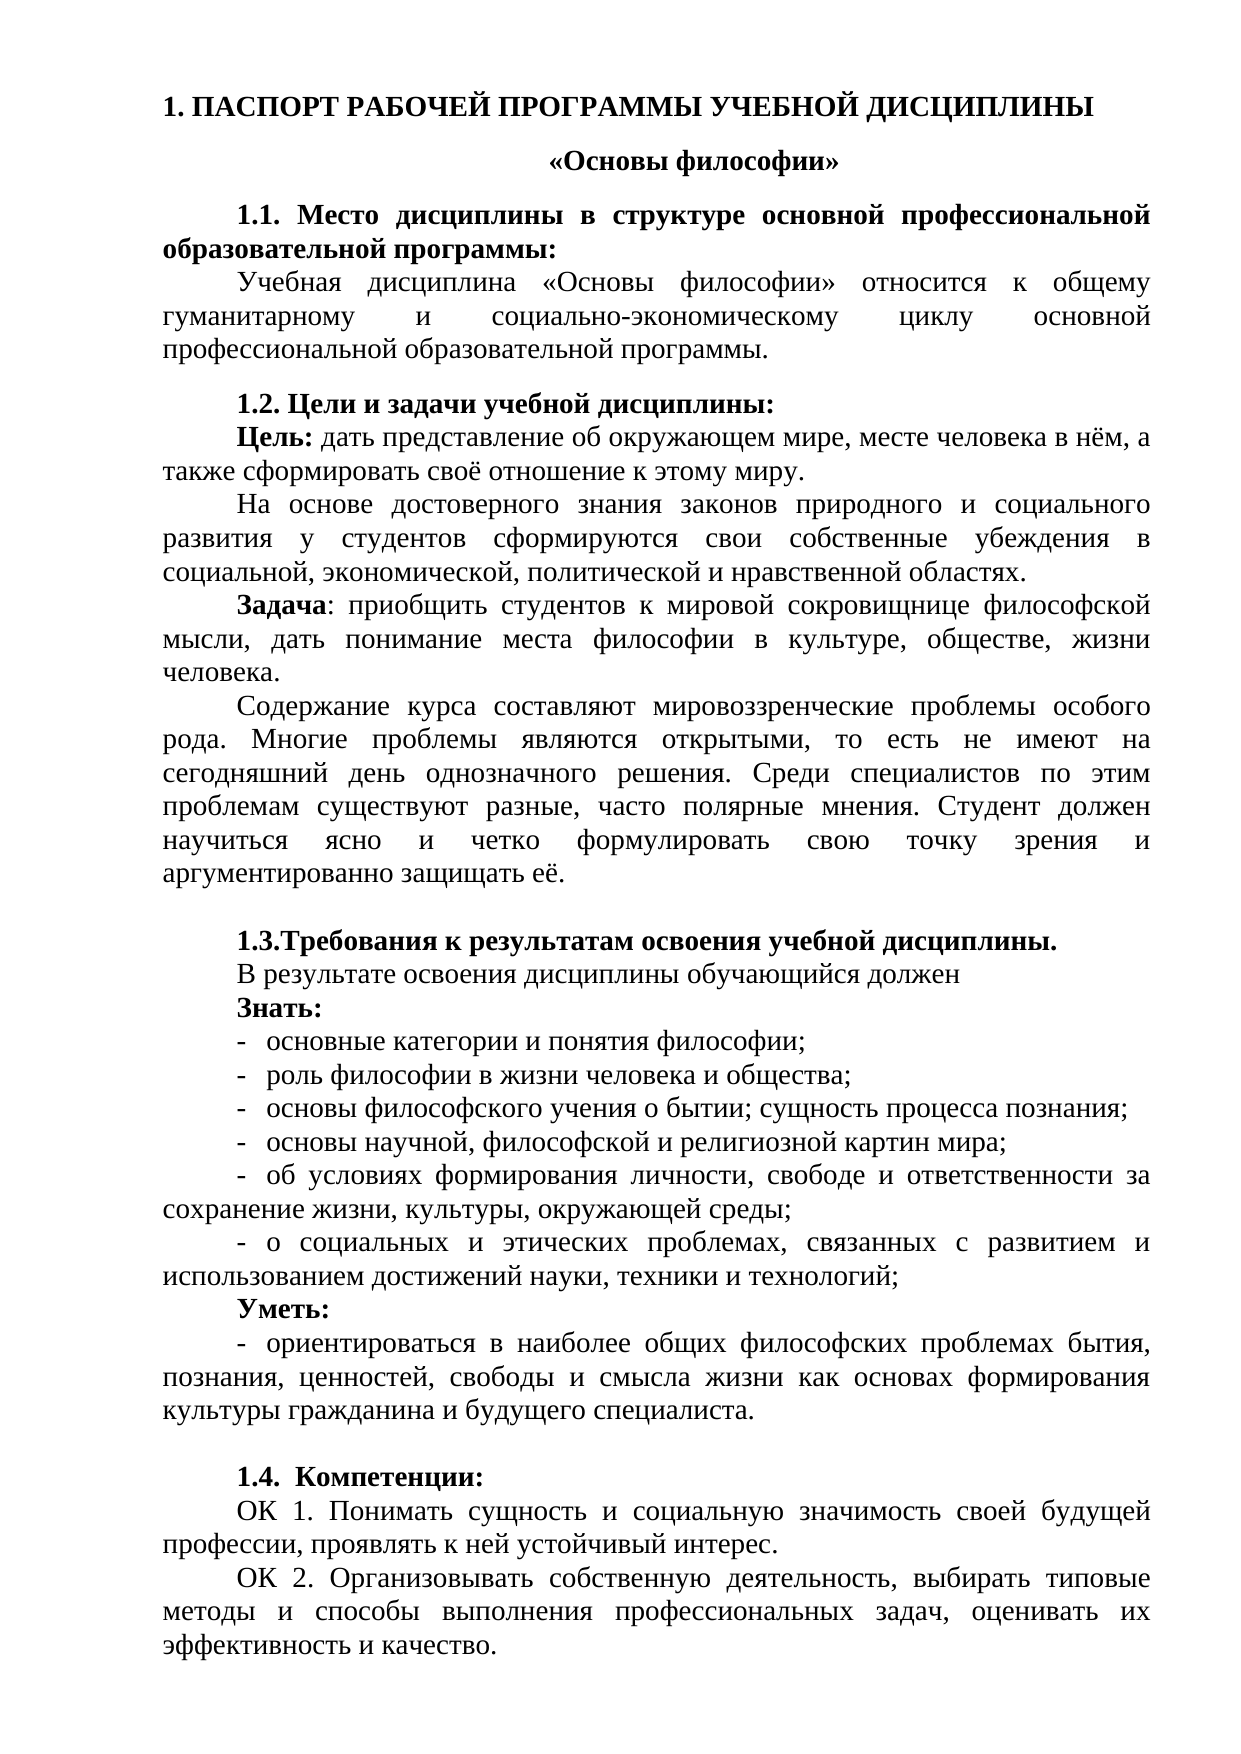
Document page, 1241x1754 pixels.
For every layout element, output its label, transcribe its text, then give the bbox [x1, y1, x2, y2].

list основы научной, философской и религиозной картин мира; [162, 1124, 1152, 1157]
text 1.3.Требования к результатам освоения учебной дисциплины. [162, 923, 1152, 956]
text Уметь: [162, 1292, 1152, 1325]
subtitle «Основы философии» [162, 143, 1152, 177]
text 1. ПАСПОРТ РАБОЧЕЙ ПРОГРАММЫ УЧЕБНОЙ ДИСЦИПЛИНЫ [162, 89, 1152, 122]
text Учебная дисциплина «Основы философии» относится к общему гуманитарному и социально-экономическому циклу основной профессиональной образовательной программы. [162, 264, 1152, 365]
list о социальных и этических проблемах, связанных с развитием и использованием достижений науки, техники и технологий; [162, 1224, 1152, 1292]
subtitle 1.1. Место дисциплины в структуре основной профессиональной образовательной программы: [162, 197, 1152, 264]
subtitle 1.2. Цели и задачи учебной дисциплины: [162, 386, 1152, 419]
text Цель: дать представление об окружающем мире, месте человека в нём, а также сформировать своё отношение к этому миру. [162, 419, 1152, 487]
list основы философского учения о бытии; сущность процесса познания; [162, 1090, 1152, 1124]
list основные категории и понятия философии; [162, 1023, 1152, 1057]
list об условиях формирования личности, свободе и ответственности за сохранение жизни, культуры, окружающей среды; [162, 1157, 1152, 1224]
text Задача: приобщить студентов к мировой сокровищнице философской мысли, дать понимание места философии в культуре, обществе, жизни человека. [162, 587, 1152, 688]
text Знать: [162, 990, 1152, 1023]
text ОК 1. Понимать сущность и социальную значимость своей будущей профессии, проявлять к ней устойчивый интерес. [162, 1493, 1152, 1560]
text На основе достоверного знания законов природного и социального развития у студентов сформируются свои собственные убеждения в социальной, экономической, политической и нравственной областях. [162, 487, 1152, 587]
text ОК 2. Организовывать собственную деятельность, выбирать типовые методы и способы выполнения профессиональных задач, оценивать их эффективность и качество. [162, 1560, 1152, 1661]
text 1.4. Компетенции: [162, 1459, 1152, 1493]
text В результате освоения дисциплины обучающийся должен [162, 956, 1152, 990]
list роль философии в жизни человека и общества; [162, 1057, 1152, 1090]
list ориентироваться в наиболее общих философских проблемах бытия, познания, ценностей, свободы и смысла жизни как основах формирования культуры гражданина и будущего специалиста. [162, 1325, 1152, 1426]
text Содержание курса составляют мировоззренческие проблемы особого рода. Многие проблемы являются открытыми, то есть не имеют на сегодняшний день однозначного решения. Среди специалистов по этим проблемам существуют разные, часто полярные мнения. Студент должен научиться ясно и четко формулировать свою точку зрения и аргументированно защищать её. [162, 688, 1152, 889]
